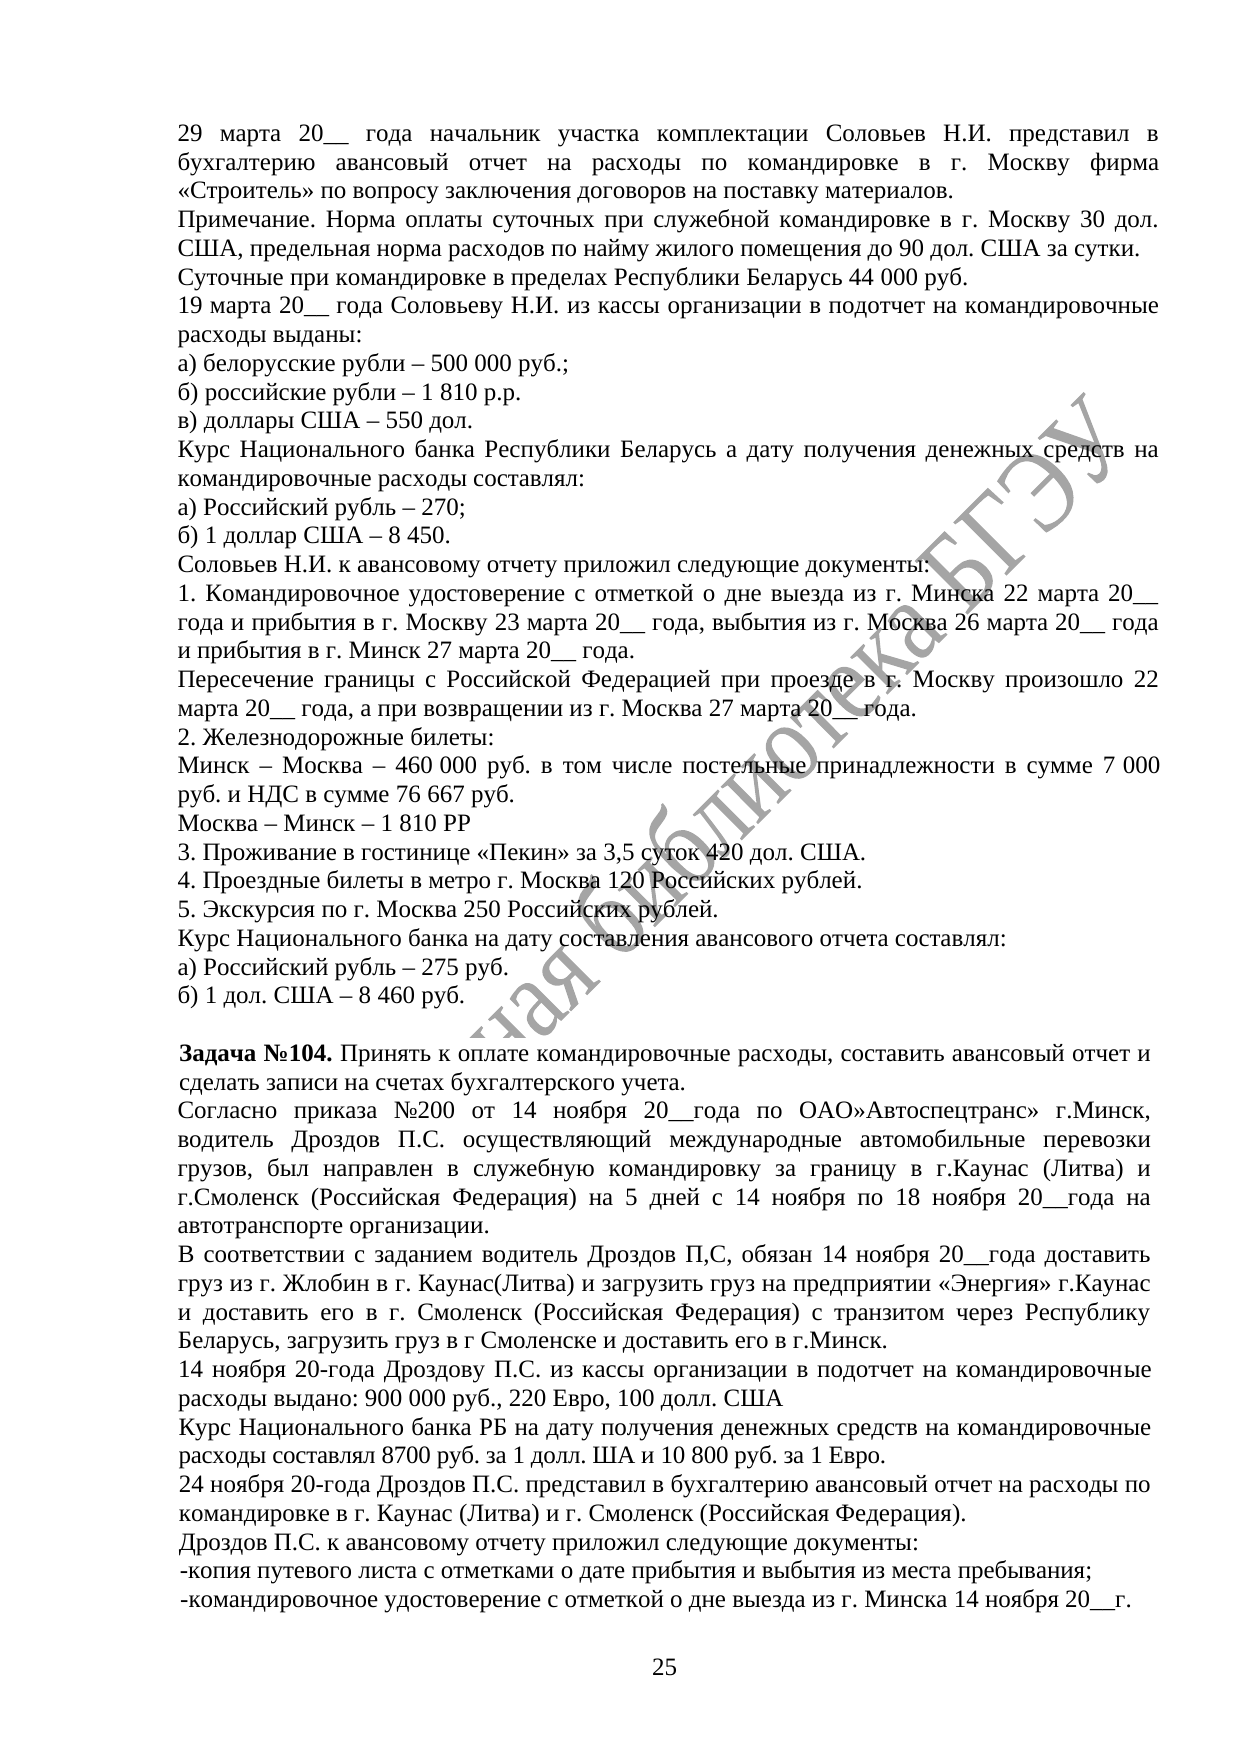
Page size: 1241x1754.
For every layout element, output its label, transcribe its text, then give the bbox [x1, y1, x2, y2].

text 2. Железнодорожные билеты: [177, 722, 1160, 751]
text Согласно приказа №200 от 14 ноября 20__года по ОАО»Автоспецтранс» г.Минск, водитель Дроздов П.С. осуществляющий международные автомобильные перевозки грузов, был направлен в служебную командировку за границу в г.Каунас (Литва) и г.Смоленск (Российская Федерация) на 5 дней с 14 ноября по 18 ноября 20__года на автотранспорте организации. [177, 1096, 1152, 1239]
text 1. Командировочное удостоверение с отметкой о дне выезда из г. Минска 22 марта 20__ года и прибытия в г. Москву 23 марта 20__ года, выбытия из г. Москва 26 марта 20__ года и прибытия в г. Минск 27 марта 20__ года. [177, 578, 1160, 664]
text б) 1 доллар США – 8 450. [177, 521, 1160, 549]
text в) доллары США – 550 дол. [177, 406, 1160, 434]
text -командировочное удостоверение с отметкой о дне выезда из г. Минска 14 ноября 20__г. [180, 1584, 1152, 1613]
text 5. Экскурсия по г. Москва 250 Российских рублей. [177, 894, 1160, 923]
text 19 марта 20__ года Соловьеву Н.И. из кассы организации в подотчет на командировочные расходы выданы: [177, 291, 1160, 348]
text б) российские рубли – 1 810 р.р. [177, 377, 1160, 406]
text Соловьев Н.И. к авансовому отчету приложил следующие документы: [177, 549, 1160, 578]
text Суточные при командировке в пределах Республики Беларусь 44 000 руб. [177, 262, 1160, 291]
text б) 1 дол. США – 8 460 руб. [177, 981, 1160, 1009]
text 4. Проездные билеты в метро г. Москва 120 Российских рублей. [177, 866, 1160, 894]
text Минск – Москва – 460 000 руб. в том числе постельные принадлежности в сумме 7 000 руб. и НДС в сумме 76 667 руб. [177, 751, 1160, 808]
text Москва – Минск – 1 810 РР [177, 808, 1160, 837]
text Пересечение границы с Российской Федерацией при проезде в г. Москву произошло 22 марта 20__ года, а при возвращении из г. Москва 27 марта 20__ года. [177, 664, 1160, 722]
text Примечание. Норма оплаты суточных при служебной командировке в г. Москву 30 дол. США, предельная норма расходов по найму жилого помещения до 90 дол. США за сутки. [177, 204, 1160, 262]
text 14 ноября 20-года Дроздову П.С. из кассы организации в подотчет на командировочные расходы выдано: 900 000 руб., 220 Евро, 100 долл. США [178, 1354, 1152, 1412]
text -копия путевого листа с отметками о дате прибытия и выбытия из места пребывания; [179, 1556, 1152, 1584]
text Курс Национального банка Республики Беларусь а дату получения денежных средств на командировочные расходы составлял: [177, 434, 1160, 492]
text 3. Проживание в гостинице «Пекин» за 3,5 суток 420 дол. США. [177, 837, 1160, 866]
text Курс Национального банка РБ на дату получения денежных средств на командировочные расходы составлял 8700 руб. за 1 долл. ША и 10 800 руб. за 1 Евро. [178, 1412, 1152, 1469]
text Дроздов П.С. к авансовому отчету приложил следующие документы: [178, 1527, 1152, 1556]
text 29 марта 20__ года начальник участка комплектации Соловьев Н.И. представил в бухгалтерию авансовый отчет на расходы по командировке в г. Москву фирма «Строитель» по вопросу заключения договоров на поставку материалов. [177, 118, 1160, 204]
text а) белорусские рубли – 500 000 руб.; [177, 348, 1160, 377]
text В соответствии с заданием водитель Дроздов П,С, обязан 14 ноября 20__года доставить груз из г. Жлобин в г. Каунас(Литва) и загрузить груз на предприятии «Энергия» г.Каунас и доставить его в г. Смоленск (Российская Федерация) с транзитом через Республику Беларусь, загрузить груз в г Смоленске и доставить его в г.Минск. [178, 1239, 1152, 1354]
text Курс Национального банка на дату составления авансового отчета составлял: [177, 923, 1160, 952]
text а) Российский рубль – 275 руб. [177, 952, 1160, 981]
text Задача №104. Принять к оплате командировочные расходы, составить авансовый отчет и сделать записи на счетах бухгалтерского учета. [179, 1038, 1152, 1096]
text 24 ноября 20-года Дроздов П.С. представил в бухгалтерию авансовый отчет на расходы по командировке в г. Каунас (Литва) и г. Смоленск (Российская Федерация). [179, 1469, 1152, 1527]
text а) Российский рубль – 270; [177, 492, 1160, 521]
